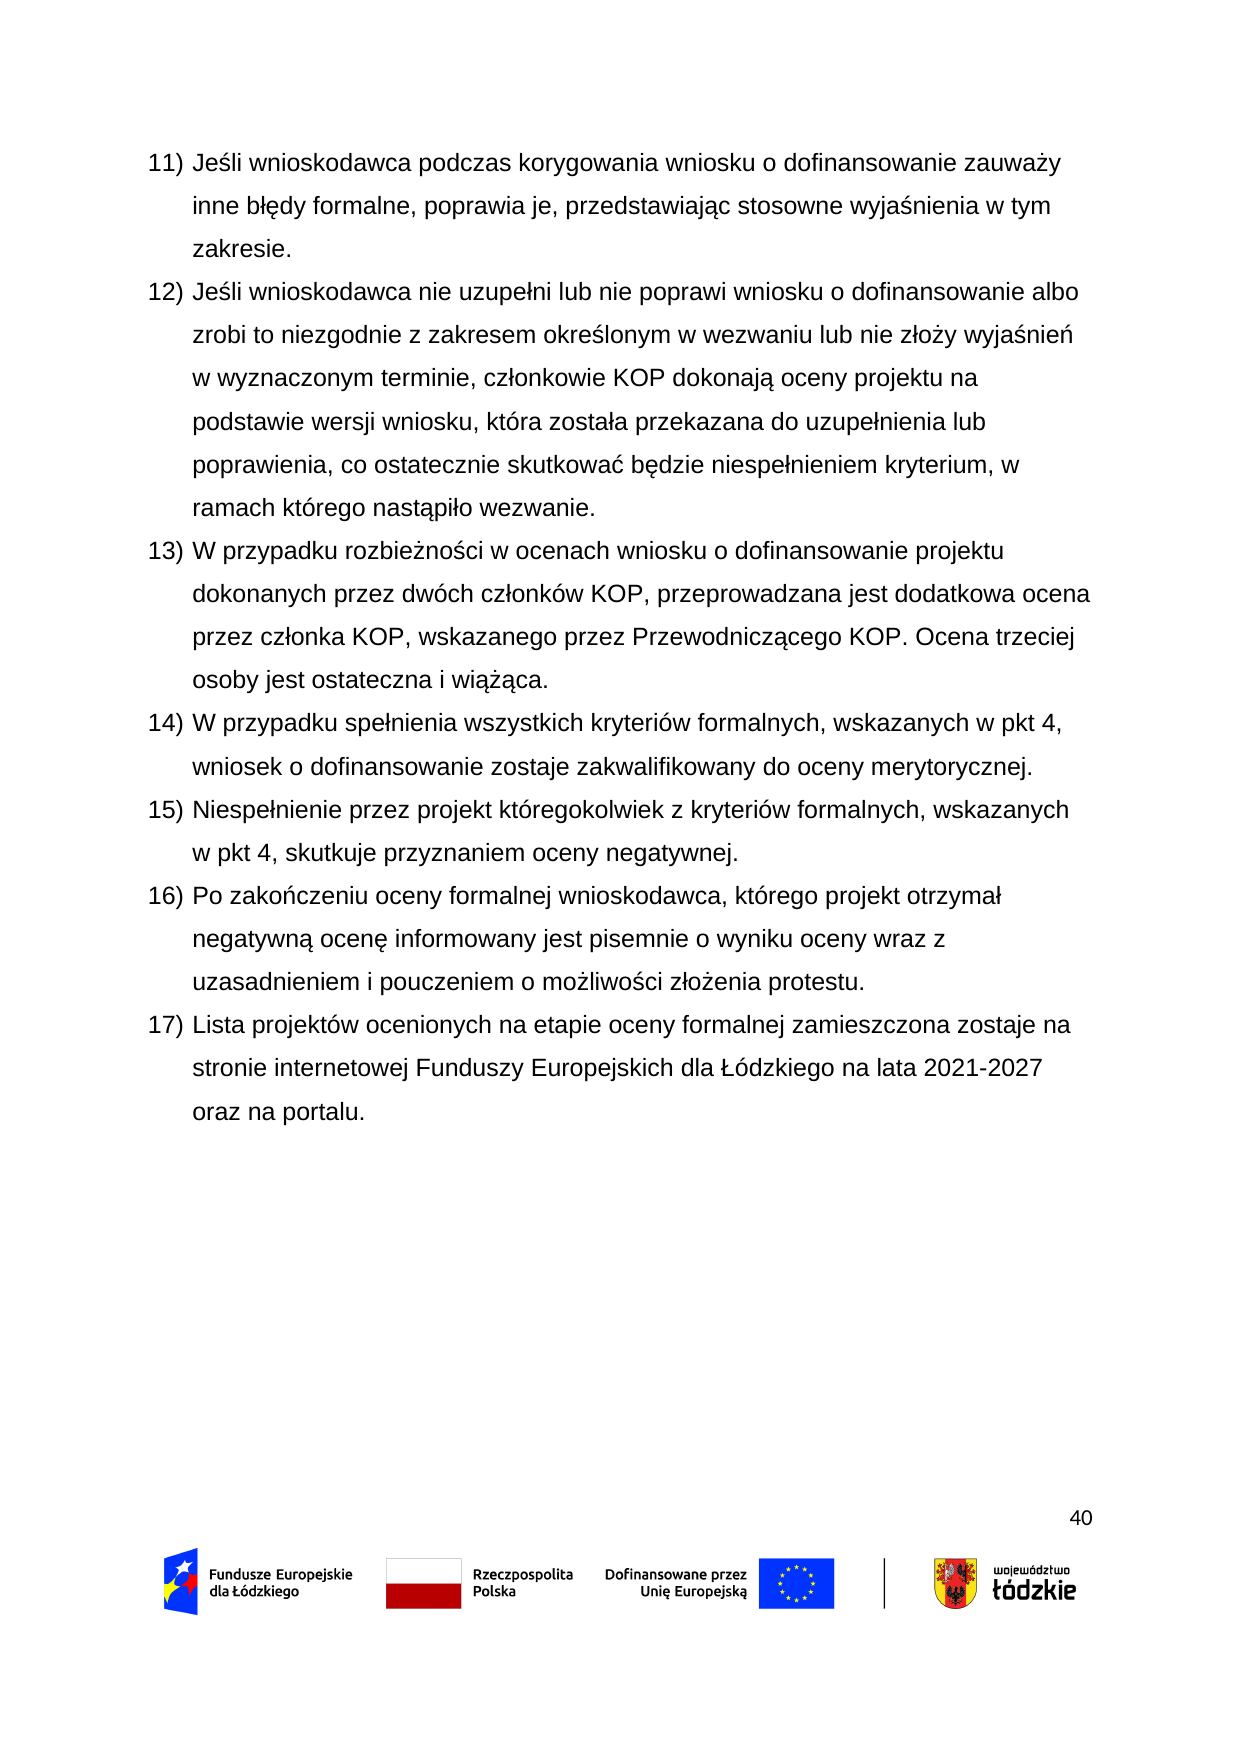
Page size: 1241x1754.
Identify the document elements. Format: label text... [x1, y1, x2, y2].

list Po zakończeniu oceny formalnej wnioskodawca, którego projekt otrzymał negatywną ocenę informowany jest pisemnie o wyniku oceny wraz z uzasadnieniem i pouczeniem o możliwości złożenia protestu. [148, 881, 1092, 996]
picture [147, 1531, 1093, 1632]
list Niespełnienie przez projekt któregokolwiek z kryteriów formalnych, wskazanych w pkt 4, skutkuje przyznaniem oceny negatywnej. [148, 794, 1092, 866]
list Jeśli wnioskodawca nie uzupełni lub nie poprawi wniosku o dofinansowanie albo zrobi to niezgodnie z zakresem określonym w wezwaniu lub nie złoży wyjaśnień w wyznaczonym terminie, członkowie KOP dokonają oceny projektu na podstawie wersji wniosku, która została przekazana do uzupełnienia lub poprawienia, co ostatecznie skutkować będzie niespełnieniem kryterium, w ramach którego nastąpiło wezwanie. [148, 277, 1092, 521]
list W przypadku rozbieżności w ocenach wniosku o dofinansowanie projektu dokonanych przez dwóch członków KOP, przeprowadzana jest dodatkowa ocena przez członka KOP, wskazanego przez Przewodniczącego KOP. Ocena trzeciej osoby jest ostateczna i wiążąca. [148, 536, 1092, 694]
list Lista projektów ocenionych na etapie oceny formalnej zamieszczona zostaje na stronie internetowej Funduszy Europejskich dla Łódzkiego na lata 2021-2027 oraz na portalu. [148, 1010, 1092, 1125]
list Jeśli wnioskodawca podczas korygowania wniosku o dofinansowanie zauważy inne błędy formalne, poprawia je, przedstawiając stosowne wyjaśnienia w tym zakresie. [148, 148, 1092, 263]
list W przypadku spełnienia wszystkich kryteriów formalnych, wskazanych w pkt 4, wniosek o dofinansowanie zostaje zakwalifikowany do oceny merytorycznej. [148, 708, 1092, 780]
